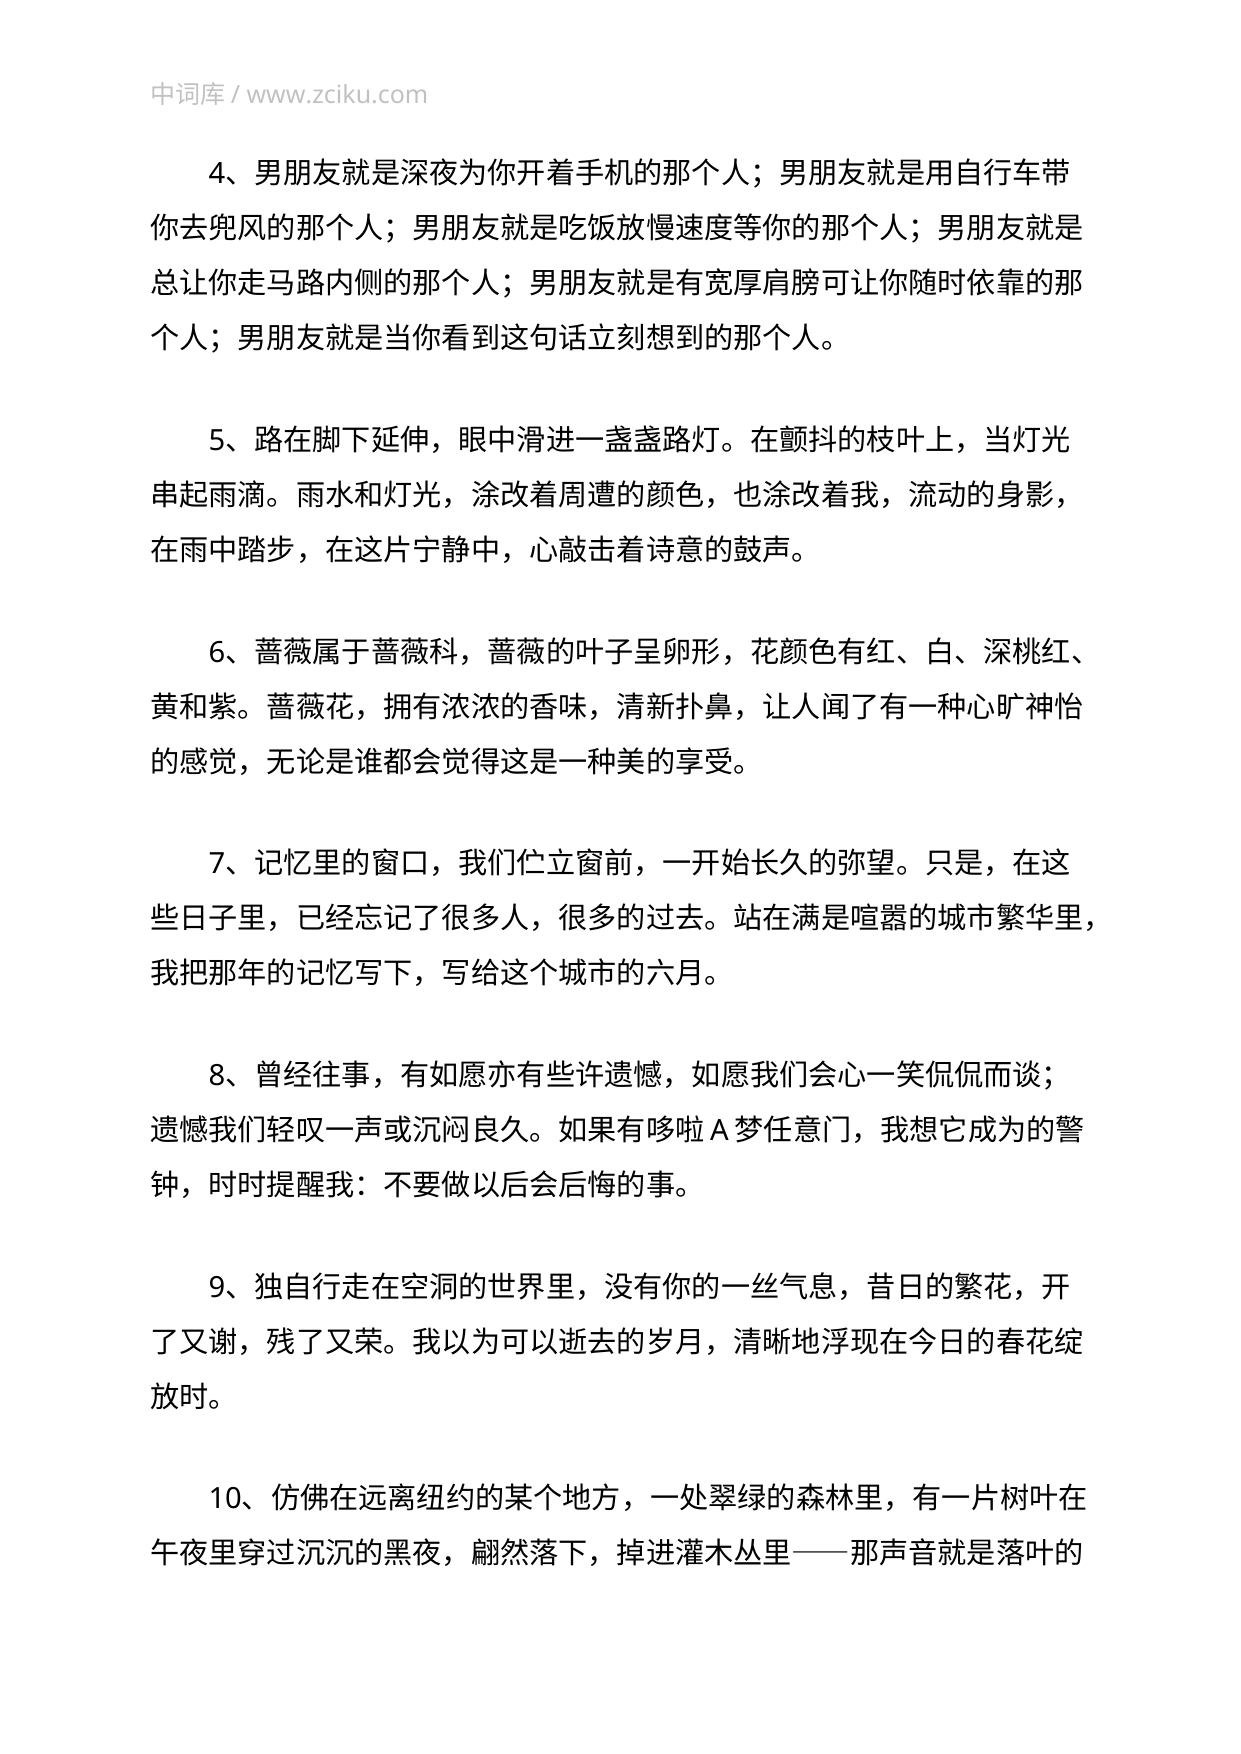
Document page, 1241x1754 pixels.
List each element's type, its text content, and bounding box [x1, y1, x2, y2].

text 8、曾经往事，有如愿亦有些许遗憾，如愿我们会心一笑侃侃而谈；遗憾我们轻叹一声或沉闷良久。如果有哆啦A梦任意门，我想它成为的警钟，时时提醒我：不要做以后会后悔的事。 [150, 1052, 1090, 1204]
text 4、男朋友就是深夜为你开着手机的那个人；男朋友就是用自行车带你去兜风的那个人；男朋友就是吃饭放慢速度等你的那个人；男朋友就是总让你走马路内侧的那个人；男朋友就是有宽厚肩膀可让你随时依靠的那个人；男朋友就是当你看到这句话立刻想到的那个人。 [150, 150, 1090, 357]
text 5、路在脚下延伸，眼中滑进一盏盏路灯。在颤抖的枝叶上，当灯光串起雨滴。雨水和灯光，涂改着周遭的颜色，也涂改着我，流动的身影，在雨中踏步，在这片宁静中，心敲击着诗意的鼓声。 [150, 417, 1090, 569]
text 9、独自行走在空洞的世界里，没有你的一丝气息，昔日的繁花，开了又谢，残了又荣。我以为可以逝去的岁月，清晰地浮现在今日的春花绽放时。 [150, 1263, 1090, 1416]
text 6、蔷薇属于蔷薇科，蔷薇的叶子呈卵形，花颜色有红、白、深桃红、黄和紫。蔷薇花，拥有浓浓的香味，清新扑鼻，让人闻了有一种心旷神怡的感觉，无论是谁都会觉得这是一种美的享受。 [150, 628, 1090, 780]
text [150, 1475, 1090, 1572]
text 7、记忆里的窗口，我们伫立窗前，一开始长久的弥望。只是，在这些日子里，已经忘记了很多人，很多的过去。站在满是喧嚣的城市繁华里，我把那年的记忆写下，写给这个城市的六月。 [150, 840, 1090, 992]
